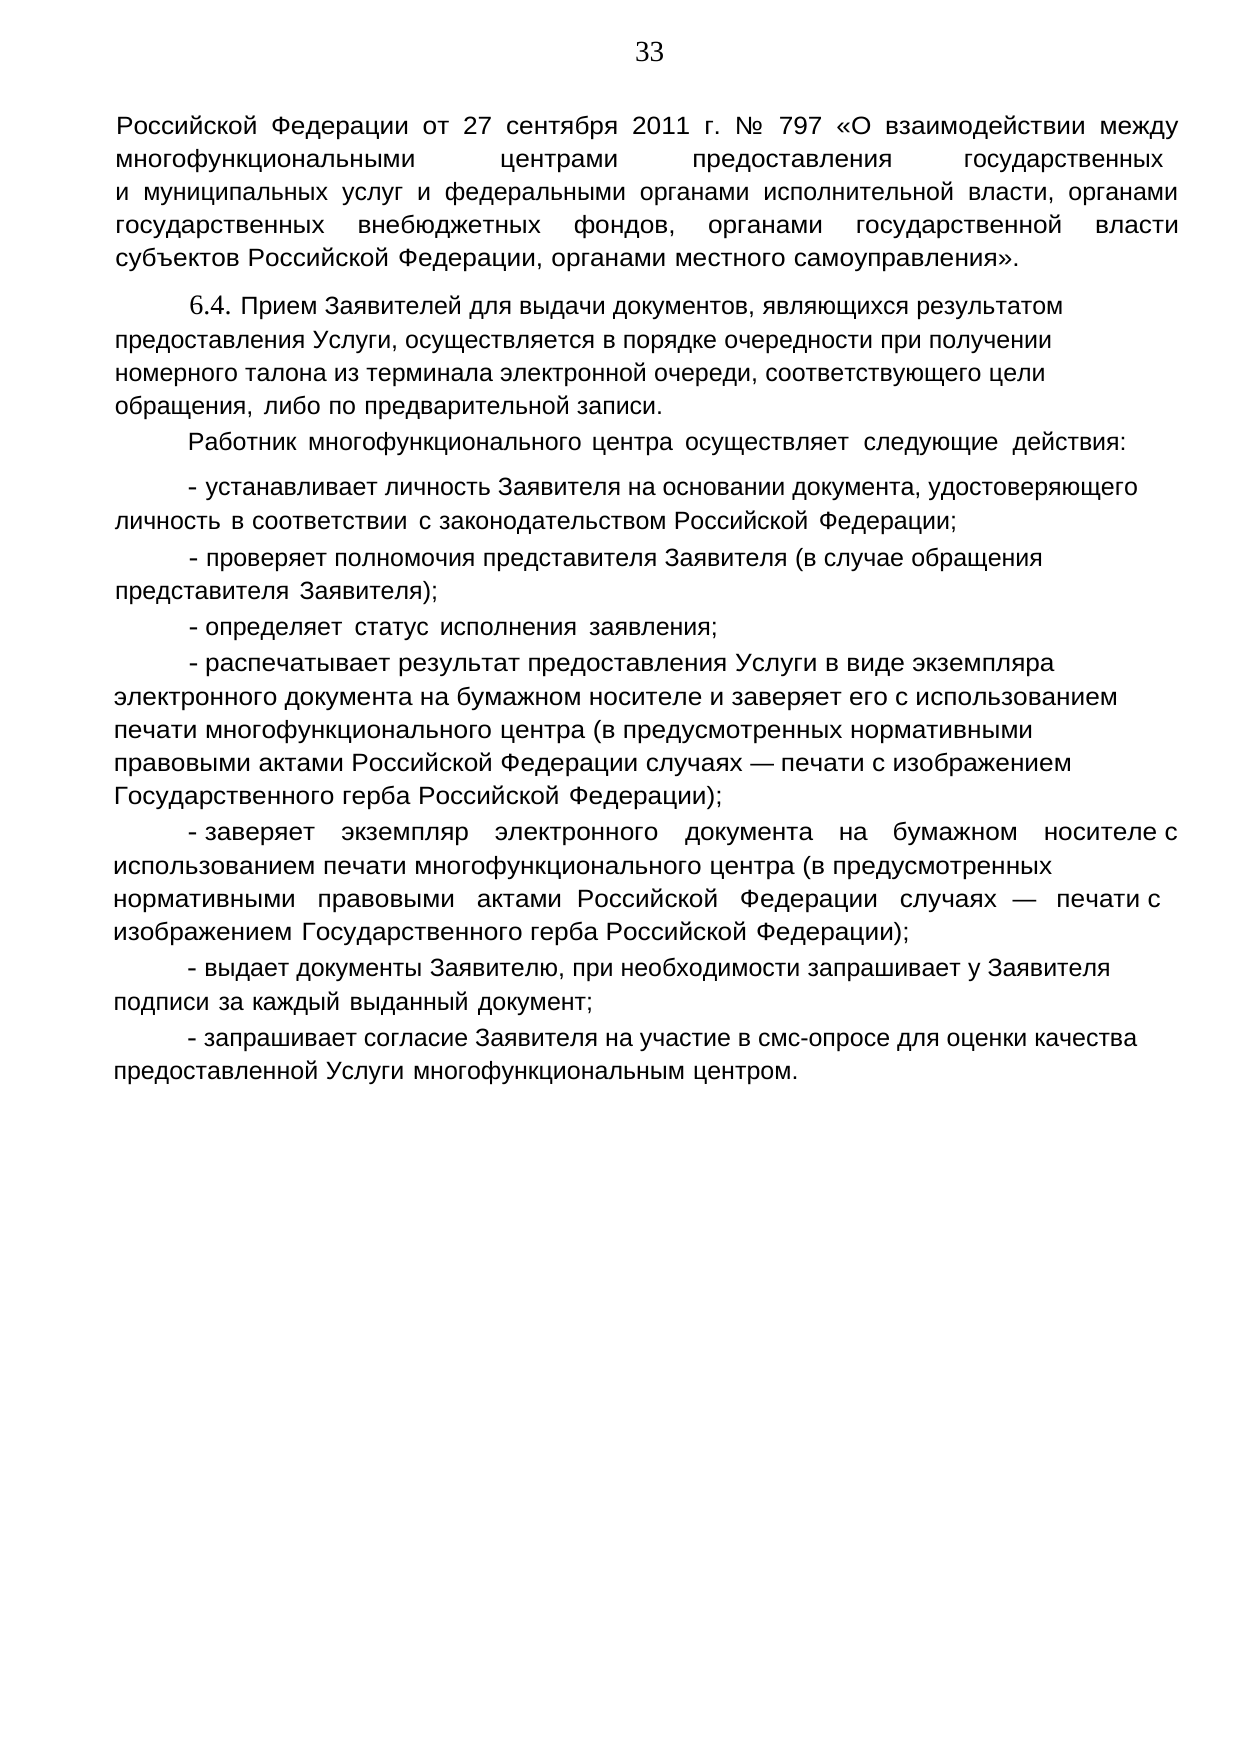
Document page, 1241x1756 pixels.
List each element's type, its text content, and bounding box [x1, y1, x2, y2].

list определяет статус исполнения заявления; [188, 609, 1190, 642]
list выдает документы Заявителю, при необходимости запрашивает у Заявителя подписи за каждый выданный документ; [113, 950, 1174, 1015]
list устанавливает личность Заявителя на основании документа, удостоверяющего личность в соответствии с законодательством Российской Федерации; [114, 469, 1178, 535]
list запрашивает согласие Заявителя на участие в смс-опросе для оценки качества предоставленной Услуги многофункциональным центром. [113, 1019, 1175, 1085]
list распечатывает результат предоставления Услуги в виде экземпляра электронного документа на бумажном носителе и заверяет его с использованием печати многофункционального центра (в предусмотренных нормативными правовыми актами Российской Федерации случаях — печати с изображением Государственного герба Российской Федерации); [113, 645, 1176, 810]
list заверяет экземпляр электронного документа на бумажном носителе с использованием печати многофункционального центра (в предусмотренных нормативными правовыми актами Российской Федерации случаях — печати с изображением Государственного герба Российской Федерации); [113, 814, 1178, 946]
list Прием Заявителей для выдачи документов, являющихся результатом предоставления Услуги, осуществляется в порядке очередности при получении номерного талона из терминала электронной очереди, соответствующего цели обращения, либо по предварительной записи. [114, 288, 1178, 420]
text Российской Федерации от 27 сентября 2011 г. № 797 «О взаимодействии между многофункциональными центрами предоставления государственных и муниципальных услуг и федеральными органами исполнительной власти, органами государственных внебюджетных фондов, органами государственной власти субъектов Российской Федерации, органами местного самоуправления». [115, 111, 1179, 272]
text Работник многофункционального центра осуществляет следующие действия: [188, 424, 1190, 456]
list проверяет полномочия представителя Заявителя (в случае обращения представителя Заявителя); [115, 539, 1176, 605]
